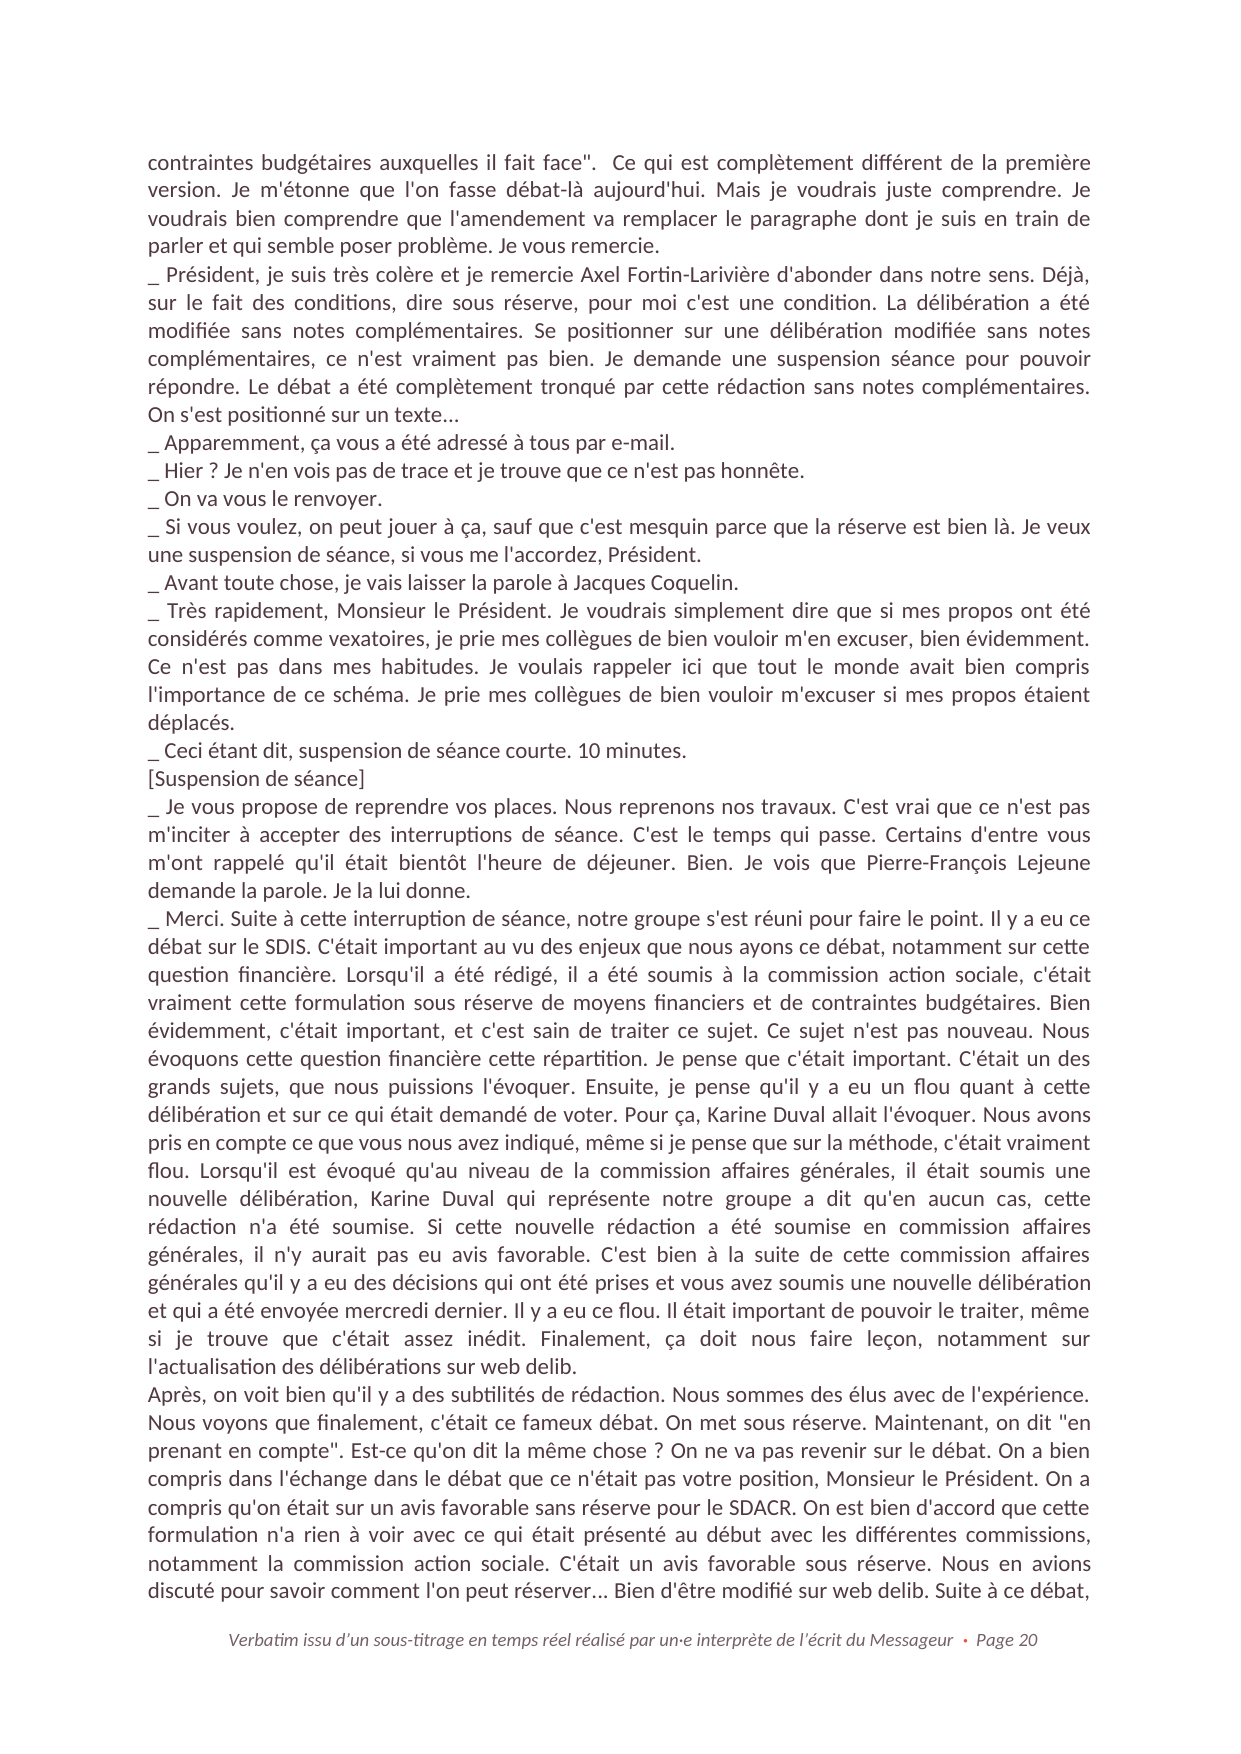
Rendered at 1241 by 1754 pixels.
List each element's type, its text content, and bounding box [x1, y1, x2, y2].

text _ Apparemment, ça vous a été adressé à tous par e-mail. [148, 428, 1093, 456]
text _ Ceci étant dit, suspension de séance courte. 10 minutes. [148, 736, 1093, 764]
text _ Si vous voulez, on peut jouer à ça, sauf que c'est mesquin parce que la réserve est bien là. Je veux une suspension de séance, si vous me l'accordez, Président. [148, 512, 1093, 568]
text _ Merci. Suite à cette interruption de séance, notre groupe s'est réuni pour faire le point. Il y a eu ce débat sur le SDIS. C'était important au vu des enjeux que nous ayons ce débat, notamment sur cette question financière. Lorsqu'il a été rédigé, il a été soumis à la commission action sociale, c'était vraiment cette formulation sous réserve de moyens financiers et de contraintes budgétaires. Bien évidemment, c'était important, et c'est sain de traiter ce sujet. Ce sujet n'est pas nouveau. Nous évoquons cette question financière cette répartition. Je pense que c'était important. C'était un des grands sujets, que nous puissions l'évoquer. Ensuite, je pense qu'il y a eu un flou quant à cette délibération et sur ce qui était demandé de voter. Pour ça, Karine Duval allait l'évoquer. Nous avons pris en compte ce que vous nous avez indiqué, même si je pense que sur la méthode, c'était vraiment flou. Lorsqu'il est évoqué qu'au niveau de la commission affaires générales, il était soumis une nouvelle délibération, Karine Duval qui représente notre groupe a dit qu'en aucun cas, cette rédaction n'a été soumise. Si cette nouvelle rédaction a été soumise en commission affaires générales, il n'y aurait pas eu avis favorable. C'est bien à la suite de cette commission affaires générales qu'il y a eu des décisions qui ont été prises et vous avez soumis une nouvelle délibération et qui a été envoyée mercredi dernier. Il y a eu ce flou. Il était important de pouvoir le traiter, même si je trouve que c'était assez inédit. Finalement, ça doit nous faire leçon, notamment sur l'actualisation des délibérations sur web delib. [148, 904, 1093, 1381]
text _ Très rapidement, Monsieur le Président. Je voudrais simplement dire que si mes propos ont été considérés comme vexatoires, je prie mes collègues de bien vouloir m'en excuser, bien évidemment. Ce n'est pas dans mes habitudes. Je voulais rappeler ici que tout le monde avait bien compris l'importance de ce schéma. Je prie mes collègues de bien vouloir m'excuser si mes propos étaient déplacés. [148, 596, 1093, 736]
text _ Président, je suis très colère et je remercie Axel Fortin-Larivière d'abonder dans notre sens. Déjà, sur le fait des conditions, dire sous réserve, pour moi c'est une condition. La délibération a été modifiée sans notes complémentaires. Se positionner sur une délibération modifiée sans notes complémentaires, ce n'est vraiment pas bien. Je demande une suspension séance pour pouvoir répondre. Le débat a été complètement tronqué par cette rédaction sans notes complémentaires. On s'est positionné sur un texte... [148, 260, 1093, 428]
text _ Avant toute chose, je vais laisser la parole à Jacques Coquelin. [148, 568, 1093, 596]
text [Suspension de séance] [148, 764, 1093, 792]
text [148, 1381, 1093, 1605]
text _ Je vous propose de reprendre vos places. Nous reprenons nos travaux. C'est vrai que ce n'est pas m'inciter à accepter des interruptions de séance. C'est le temps qui passe. Certains d'entre vous m'ont rappelé qu'il était bientôt l'heure de déjeuner. Bien. Je vois que Pierre-François Lejeune demande la parole. Je la lui donne. [148, 792, 1093, 904]
text _ Hier ? Je n'en vois pas de trace et je trouve que ce n'est pas honnête. [148, 456, 1093, 484]
text _ On va vous le renvoyer. [148, 484, 1093, 512]
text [148, 148, 1093, 260]
